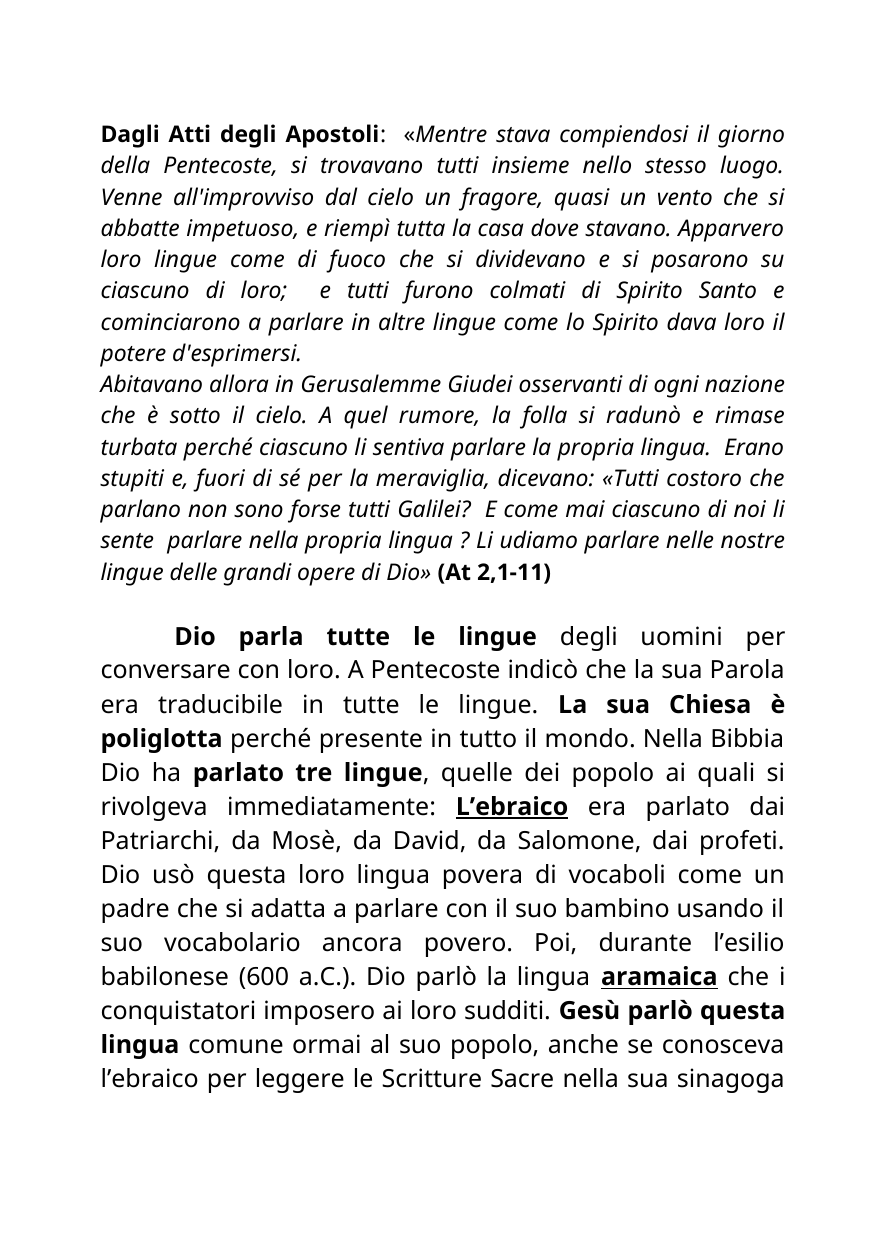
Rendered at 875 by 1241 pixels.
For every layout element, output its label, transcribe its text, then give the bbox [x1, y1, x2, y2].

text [100, 618, 785, 1095]
text Abitavano allora in Gerusalemme Giudei osservanti di ogni nazione che è sotto il cielo. A quel rumore, la folla si radunò e rimase turbata perché ciascuno li sentiva parlare la propria lingua. Erano stupiti e, fuori di sé per la meraviglia, dicevano: «Tutti costoro che parlano non sono forse tutti Galilei? E come mai ciascuno di noi li sente parlare nella propria lingua ? Li udiamo parlare nelle nostre lingue delle grandi opere di Dio» (At 2,1-11) [100, 368, 785, 587]
text Dagli Atti degli Apostoli: «Mentre stava compiendosi il giorno della Pentecoste, si trovavano tutti insieme nello stesso luogo. Venne all'improvviso dal cielo un fragore, quasi un vento che si abbatte impetuoso, e riempì tutta la casa dove stavano. Apparvero loro lingue come di fuoco che si dividevano e si posarono su ciascuno di loro; e tutti furono colmati di Spirito Santo e cominciarono a parlare in altre lingue come lo Spirito dava loro il potere d'esprimersi. [100, 118, 785, 368]
